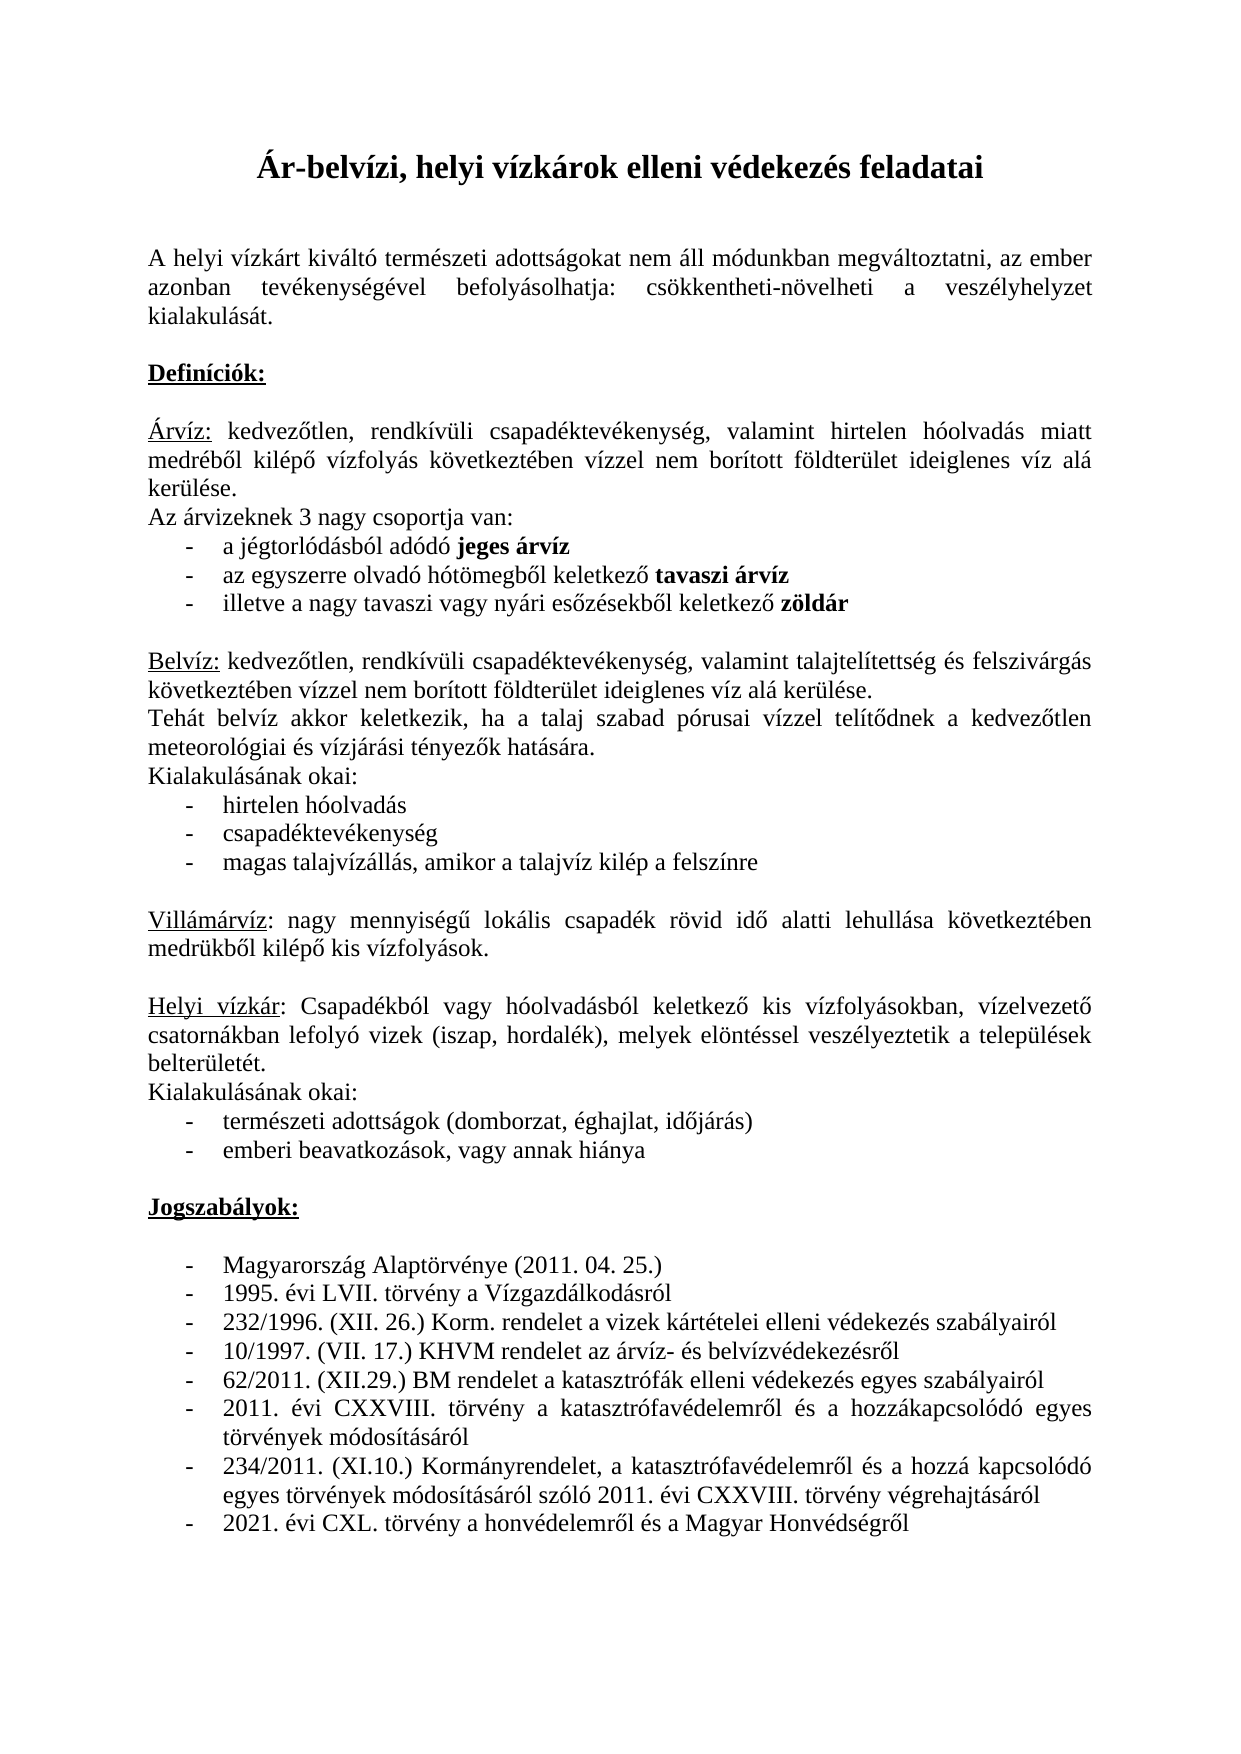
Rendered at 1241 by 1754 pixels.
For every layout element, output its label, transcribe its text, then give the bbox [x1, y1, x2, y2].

text Kialakulásának okai: [148, 761, 1093, 790]
text Jogszabályok: [148, 1192, 1093, 1221]
list 10/1997. (VII. 17.) KHVM rendelet az árvíz- és belvízvédekezésről [185, 1336, 1093, 1365]
list Magyarország Alaptörvénye (2011. 04. 25.) [185, 1250, 1093, 1278]
list természeti adottságok (domborzat, éghajlat, időjárás) [185, 1106, 1093, 1135]
list 232/1996. (XII. 26.) Korm. rendelet a vizek kártételei elleni védekezés szabályairól [185, 1307, 1093, 1336]
list 1995. évi LVII. törvény a Vízgazdálkodásról [185, 1278, 1093, 1307]
list 234/2011. (XI.10.) Kormányrendelet, a katasztrófavédelemről és a hozzá kapcsolódó egyes törvények módosításáról szóló 2011. évi CXXVIII. törvény végrehajtásáról [185, 1451, 1093, 1508]
text Ár-belvízi, helyi vízkárok elleni védekezés feladatai [148, 148, 1093, 186]
list hirtelen hóolvadás [185, 790, 1093, 818]
list a jégtorlódásból adódó jeges árvíz [185, 531, 1093, 560]
text Árvíz: kedvezőtlen, rendkívüli csapadéktevékenység, valamint hirtelen hóolvadás miatt medréből kilépő vízfolyás következtében vízzel nem borított földterület ideiglenes víz alá kerülése. [148, 416, 1093, 502]
text Definíciók: [148, 358, 1093, 387]
text Villámárvíz: nagy mennyiségű lokális csapadék rövid idő alatti lehullása következtében medrükből kilépő kis vízfolyások. [148, 905, 1093, 962]
text A helyi vízkárt kiváltó természeti adottságokat nem áll módunkban megváltoztatni, az ember azonban tevékenységével befolyásolhatja: csökkentheti-növelheti a veszélyhelyzet kialakulását. [148, 243, 1093, 330]
list emberi beavatkozások, vagy annak hiánya [185, 1135, 1093, 1163]
list 2011. évi CXXVIII. törvény a katasztrófavédelemről és a hozzákapcsolódó egyes törvények módosításáról [185, 1393, 1093, 1451]
text Tehát belvíz akkor keletkezik, ha a talaj szabad pórusai vízzel telítődnek a kedvezőtlen meteorológiai és vízjárási tényezők hatására. [148, 703, 1093, 761]
text Kialakulásának okai: [148, 1077, 1093, 1106]
list illetve a nagy tavaszi vagy nyári esőzésekből keletkező zöldár [185, 588, 1093, 617]
text Helyi vízkár: Csapadékból vagy hóolvadásból keletkező kis vízfolyásokban, vízelvezető csatornákban lefolyó vizek (iszap, hordalék), melyek elöntéssel veszélyeztetik a települések belterületét. [148, 991, 1093, 1077]
list 62/2011. (XII.29.) BM rendelet a katasztrófák elleni védekezés egyes szabályairól [185, 1365, 1093, 1393]
list magas talajvízállás, amikor a talajvíz kilép a felszínre [185, 847, 1093, 876]
text Belvíz: kedvezőtlen, rendkívüli csapadéktevékenység, valamint talajtelítettség és felszivárgás következtében vízzel nem borított földterület ideiglenes víz alá kerülése. [148, 646, 1093, 703]
list az egyszerre olvadó hótömegből keletkező tavaszi árvíz [185, 560, 1093, 588]
list csapadéktevékenység [185, 818, 1093, 847]
list 2021. évi CXL. törvény a honvédelemről és a Magyar Honvédségről [185, 1508, 1093, 1537]
text Az árvizeknek 3 nagy csoportja van: [148, 502, 1093, 531]
